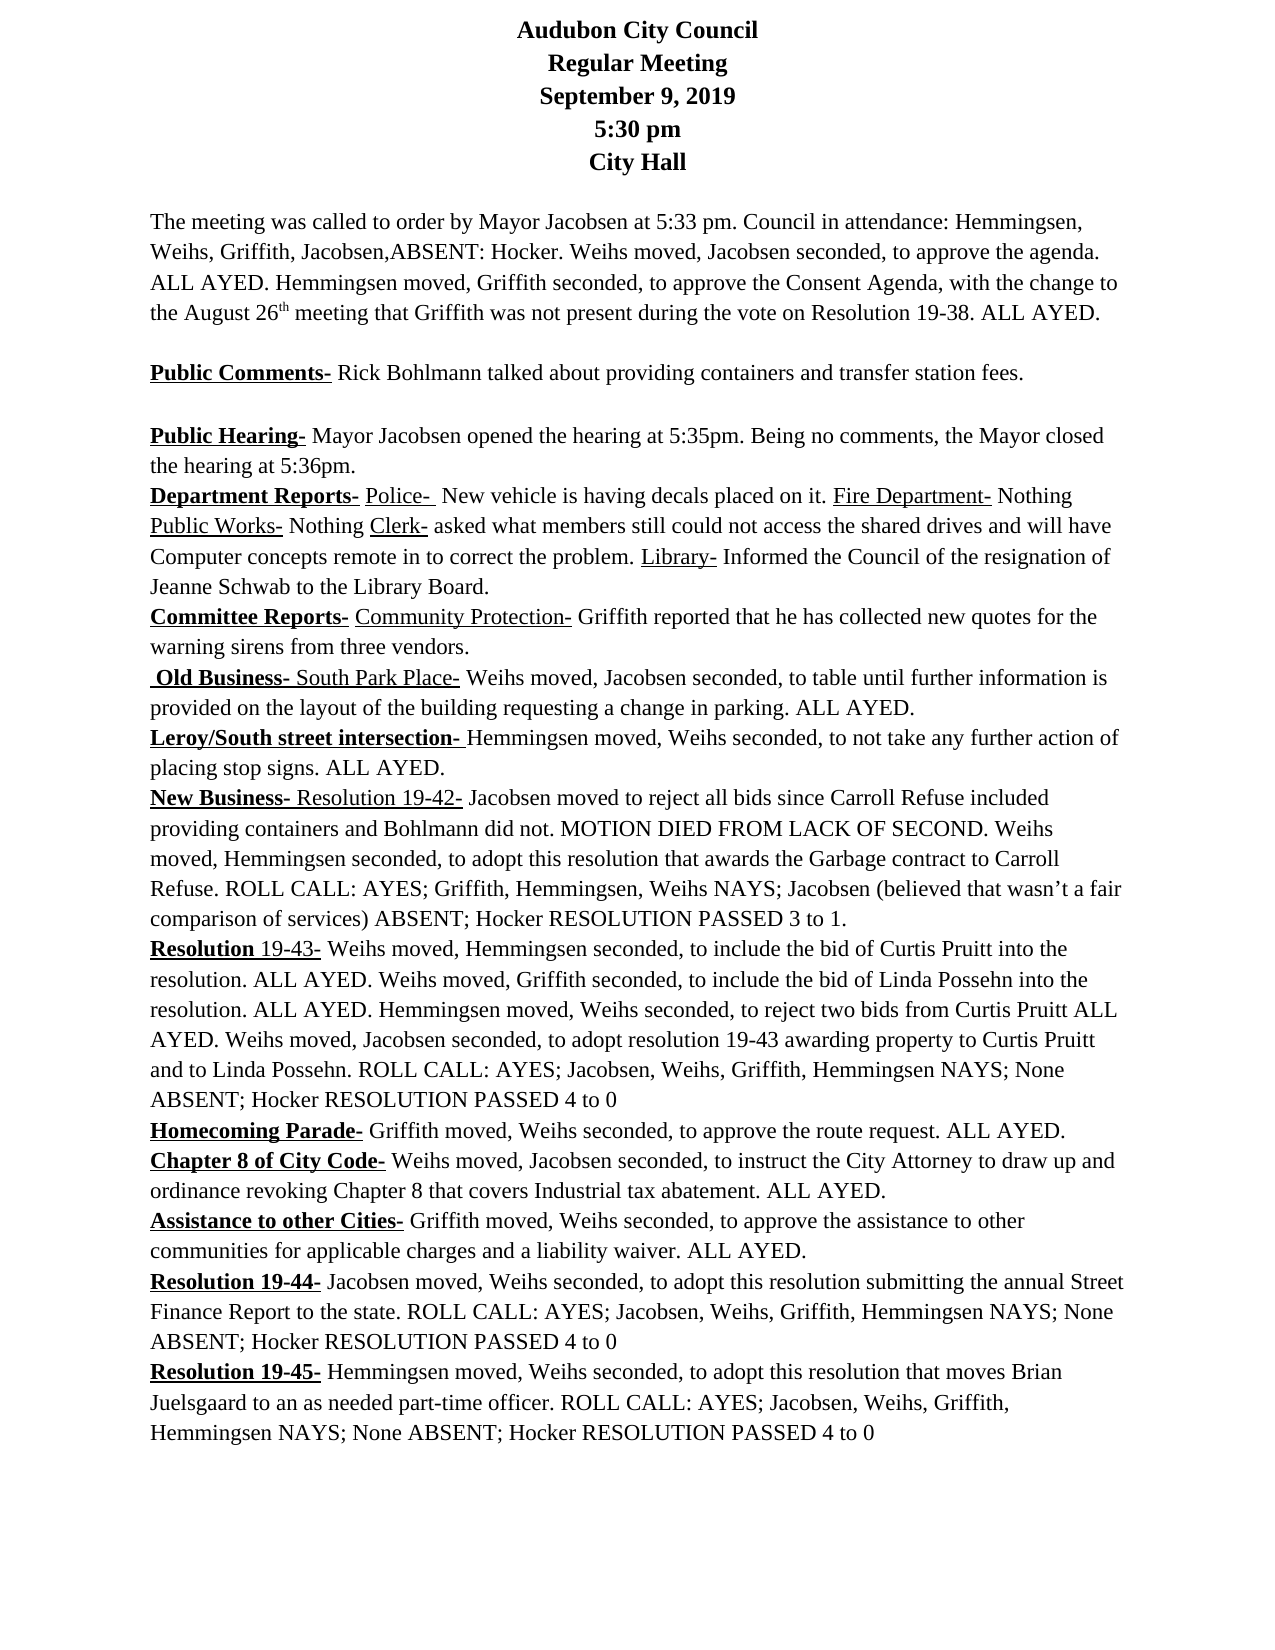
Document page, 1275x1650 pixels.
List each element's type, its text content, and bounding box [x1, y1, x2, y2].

text Resolution 19-45- Hemmingsen moved, Weihs seconded, to adopt this resolution that moves Brian Juelsgaard to an as needed part-time officer. ROLL CALL: AYES; Jacobsen, Weihs, Griffith, Hemmingsen NAYS; None ABSENT; Hocker RESOLUTION PASSED 4 to 0 [150, 1358, 1125, 1445]
text The meeting was called to order by Mayor Jacobsen at 5:33 pm. Council in attendance: Hemmingsen, Weihs, Griffith, Jacobsen,ABSENT: Hocker. Weihs moved, Jacobsen seconded, to approve the agenda. ALL AYED. Hemmingsen moved, Griffith seconded, to approve the Consent Agenda, with the change to the August 26th meeting that Griffith was not present during the vote on Resolution 19-38. ALL AYED. [150, 208, 1125, 325]
text Resolution 19-43- Weihs moved, Hemmingsen seconded, to include the bid of Curtis Pruitt into the resolution. ALL AYED. Weihs moved, Griffith seconded, to include the bid of Linda Possehn into the resolution. ALL AYED. Hemmingsen moved, Weihs seconded, to reject two bids from Curtis Pruitt ALL AYED. Weihs moved, Jacobsen seconded, to adopt resolution 19-43 awarding property to Curtis Pruitt and to Linda Possehn. ROLL CALL: AYES; Jacobsen, Weihs, Griffith, Hemmingsen NAYS; None ABSENT; Hocker RESOLUTION PASSED 4 to 0 [150, 935, 1125, 1113]
text Leroy/South street intersection- Hemmingsen moved, Weihs seconded, to not take any further action of placing stop signs. ALL AYED. New Business- Resolution 19-42- Jacobsen moved to reject all bids since Carroll Refuse included providing containers and Bohlmann did not. MOTION DIED FROM LACK OF SECOND. Weihs moved, Hemmingsen seconded, to adopt this resolution that awards the Garbage contract to Carroll Refuse. ROLL CALL: AYES; Griffith, Hemmingsen, Weihs NAYS; Jacobsen (believed that wasn’t a fair comparison of services) ABSENT; Hocker RESOLUTION PASSED 3 to 1. [150, 724, 1125, 932]
text Public Comments- Rick Bohlmann talked about providing containers and transfer station fees. [150, 359, 1125, 418]
text Homecoming Parade- Griffith moved, Weihs seconded, to approve the route request. ALL AYED. [150, 1117, 1125, 1143]
text Public Hearing- Mayor Jacobsen opened the hearing at 5:35pm. Being no comments, the Mayor closed the hearing at 5:36pm. [150, 422, 1125, 478]
text Chapter 8 of City Code- Weihs moved, Jacobsen seconded, to instruct the City Attorney to draw up and ordinance revoking Chapter 8 that covers Industrial tax abatement. ALL AYED. [150, 1147, 1125, 1203]
text Resolution 19-44- Jacobsen moved, Weihs seconded, to adopt this resolution submitting the annual Street Finance Report to the state. ROLL CALL: AYES; Jacobsen, Weihs, Griffith, Hemmingsen NAYS; None ABSENT; Hocker RESOLUTION PASSED 4 to 0 [150, 1268, 1125, 1354]
text Department Reports- Police- New vehicle is having decals placed on it. Fire Department- Nothing Public Works- Nothing Clerk- asked what members still could not access the shared drives and will have Computer concepts remote in to correct the problem. Library- Informed the Council of the resignation of Jeanne Schwab to the Library Board. Committee Reports- Community Protection- Griffith reported that he has collected new quotes for the warning sirens from three vendors. Old Business- South Park Place- Weihs moved, Jacobsen seconded, to table until further information is provided on the layout of the building requesting a change in parking. ALL AYED. [150, 482, 1125, 720]
text Assistance to other Cities- Griffith moved, Weihs seconded, to approve the assistance to other communities for applicable charges and a liability waiver. ALL AYED. [150, 1207, 1125, 1264]
